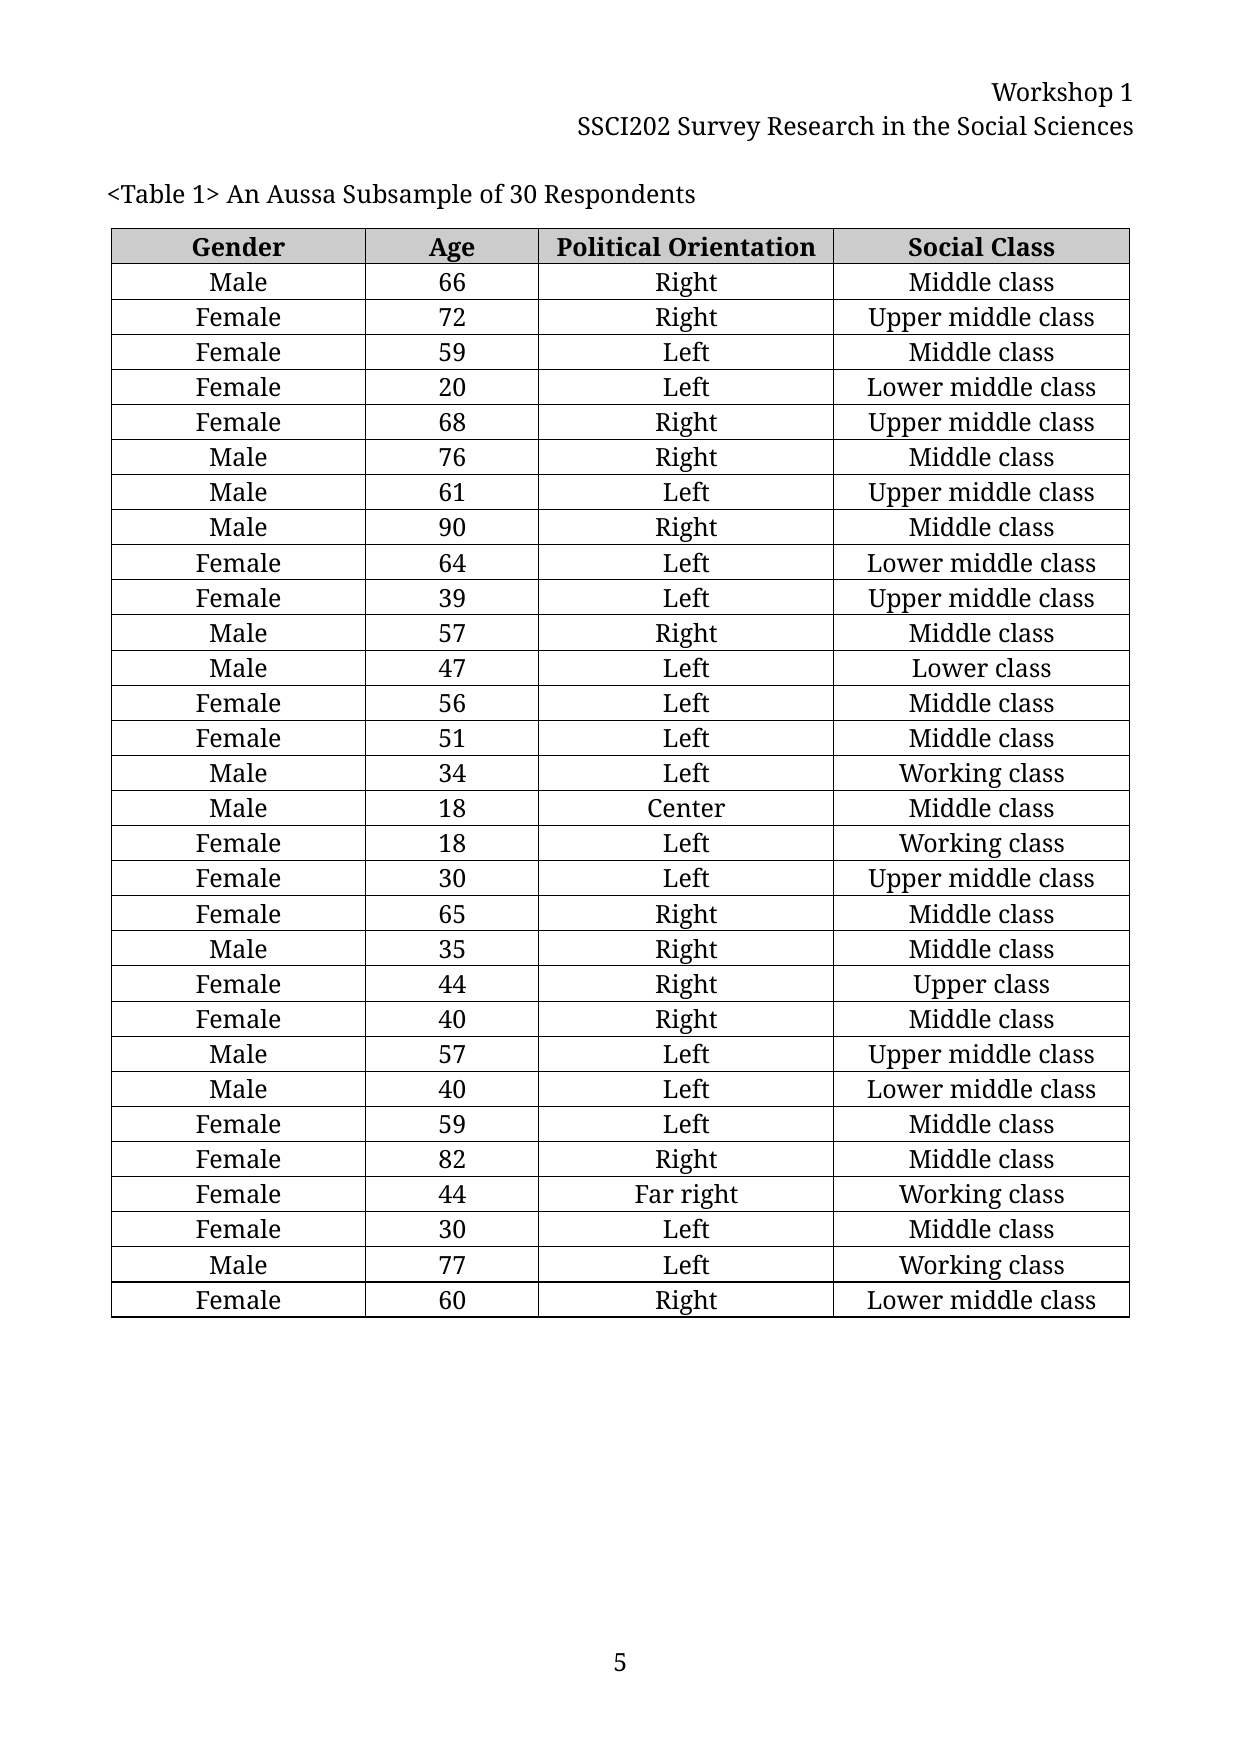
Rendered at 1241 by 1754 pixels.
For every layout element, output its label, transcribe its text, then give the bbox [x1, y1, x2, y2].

table_cell Upper middle class [834, 475, 1129, 509]
table_cell Middle class [834, 335, 1129, 369]
table_cell Left [539, 335, 833, 369]
table_cell Upper middle class [834, 580, 1129, 614]
table_cell 61 [366, 475, 538, 509]
table_cell 39 [366, 580, 538, 614]
table_cell 66 [366, 264, 538, 298]
table_header Gender [112, 229, 365, 263]
table_cell Middle class [834, 510, 1129, 544]
table_header Social Class [834, 229, 1129, 263]
table_cell Middle class [834, 896, 1129, 930]
table_cell Left [539, 756, 833, 790]
table_cell Middle class [834, 686, 1129, 720]
table_cell 57 [366, 615, 538, 649]
table_cell Left [539, 1247, 833, 1281]
table_cell Middle class [834, 721, 1129, 755]
table_cell Female [112, 580, 365, 614]
table_cell Upper middle class [834, 1037, 1129, 1071]
table_cell Male [112, 1247, 365, 1281]
table_cell Left [539, 1037, 833, 1071]
table_cell Right [539, 966, 833, 1001]
table_cell Middle class [834, 931, 1129, 965]
table_header Age [366, 229, 538, 263]
table_cell 90 [366, 510, 538, 544]
table_cell 30 [366, 861, 538, 895]
table_cell Female [112, 1142, 365, 1176]
table_cell Female [112, 686, 365, 720]
table_cell Female [112, 545, 365, 579]
table_cell Male [112, 615, 365, 649]
table_cell Right [539, 931, 833, 965]
table_cell Lower middle class [834, 1072, 1129, 1106]
table_cell Right [539, 264, 833, 298]
table_cell Male [112, 1072, 365, 1106]
table_cell 20 [366, 370, 538, 404]
table_cell Upper class [834, 966, 1129, 1001]
table_cell Working class [834, 1177, 1129, 1211]
table_cell 59 [366, 1107, 538, 1141]
table_cell 65 [366, 896, 538, 930]
table_cell Upper middle class [834, 405, 1129, 439]
table_cell 18 [366, 826, 538, 860]
table_cell Left [539, 580, 833, 614]
table_cell 56 [366, 686, 538, 720]
table_cell Right [539, 510, 833, 544]
table_cell Male [112, 475, 365, 509]
table_cell Middle class [834, 791, 1129, 825]
table_cell 30 [366, 1212, 538, 1246]
table_cell 44 [366, 966, 538, 1001]
table_cell Middle class [834, 1142, 1129, 1176]
table_cell Female [112, 861, 365, 895]
table_cell Female [112, 826, 365, 860]
table_cell Left [539, 721, 833, 755]
table_cell Lower class [834, 651, 1129, 684]
table_cell Female [112, 1283, 365, 1316]
table_cell Left [539, 861, 833, 895]
table_cell Right [539, 615, 833, 649]
table_cell Upper middle class [834, 861, 1129, 895]
table_cell Left [539, 686, 833, 720]
table_cell 76 [366, 440, 538, 474]
table_cell Lower middle class [834, 370, 1129, 404]
table_cell Right [539, 1283, 833, 1316]
table_cell 47 [366, 651, 538, 684]
table_cell Upper middle class [834, 300, 1129, 333]
table_cell 34 [366, 756, 538, 790]
table_cell Middle class [834, 1212, 1129, 1246]
table_cell Left [539, 1072, 833, 1106]
table_cell Female [112, 896, 365, 930]
table_cell Right [539, 896, 833, 930]
table_cell 57 [366, 1037, 538, 1071]
table_cell Lower middle class [834, 1283, 1129, 1316]
table_cell Male [112, 440, 365, 474]
table_cell Right [539, 1002, 833, 1036]
table_cell Middle class [834, 615, 1129, 649]
table_cell Male [112, 791, 365, 825]
table_cell 60 [366, 1283, 538, 1316]
table_cell 68 [366, 405, 538, 439]
table_cell Female [112, 370, 365, 404]
table_header Political Orientation [539, 229, 833, 263]
table_cell 40 [366, 1002, 538, 1036]
table_cell Far right [539, 1177, 833, 1211]
table_cell 44 [366, 1177, 538, 1211]
table_cell Working class [834, 756, 1129, 790]
table_cell Middle class [834, 1107, 1129, 1141]
table_cell Left [539, 1107, 833, 1141]
table_cell 72 [366, 300, 538, 333]
table_cell Right [539, 1142, 833, 1176]
table_cell Male [112, 264, 365, 298]
table_cell 64 [366, 545, 538, 579]
table_cell Left [539, 475, 833, 509]
table_cell Female [112, 966, 365, 1001]
table_cell Female [112, 1107, 365, 1141]
table_cell Female [112, 1177, 365, 1211]
table_cell Left [539, 826, 833, 860]
table_cell Center [539, 791, 833, 825]
table_cell Male [112, 510, 365, 544]
table_cell 51 [366, 721, 538, 755]
table_cell Right [539, 440, 833, 474]
table_cell Lower middle class [834, 545, 1129, 579]
table_cell Left [539, 545, 833, 579]
table_cell 82 [366, 1142, 538, 1176]
table_cell 35 [366, 931, 538, 965]
table_cell Female [112, 1002, 365, 1036]
table_cell Female [112, 300, 365, 333]
table_cell Male [112, 931, 365, 965]
table_cell Middle class [834, 440, 1129, 474]
table_cell Middle class [834, 264, 1129, 298]
table_cell 40 [366, 1072, 538, 1106]
table_cell Right [539, 300, 833, 333]
table_cell 18 [366, 791, 538, 825]
table_cell Middle class [834, 1002, 1129, 1036]
table_cell Female [112, 405, 365, 439]
table_cell Male [112, 1037, 365, 1071]
table_cell Female [112, 721, 365, 755]
table_cell Female [112, 335, 365, 369]
table_cell Male [112, 651, 365, 684]
table_cell Left [539, 370, 833, 404]
text <Table 1> An Aussa Subsample of 30 Respondents [106, 177, 1134, 211]
table_cell Female [112, 1212, 365, 1246]
table_cell Working class [834, 1247, 1129, 1281]
table_cell Right [539, 405, 833, 439]
table_cell Male [112, 756, 365, 790]
table_cell Left [539, 1212, 833, 1246]
table_cell Left [539, 651, 833, 684]
table_cell 77 [366, 1247, 538, 1281]
table_cell Working class [834, 826, 1129, 860]
table_cell 59 [366, 335, 538, 369]
